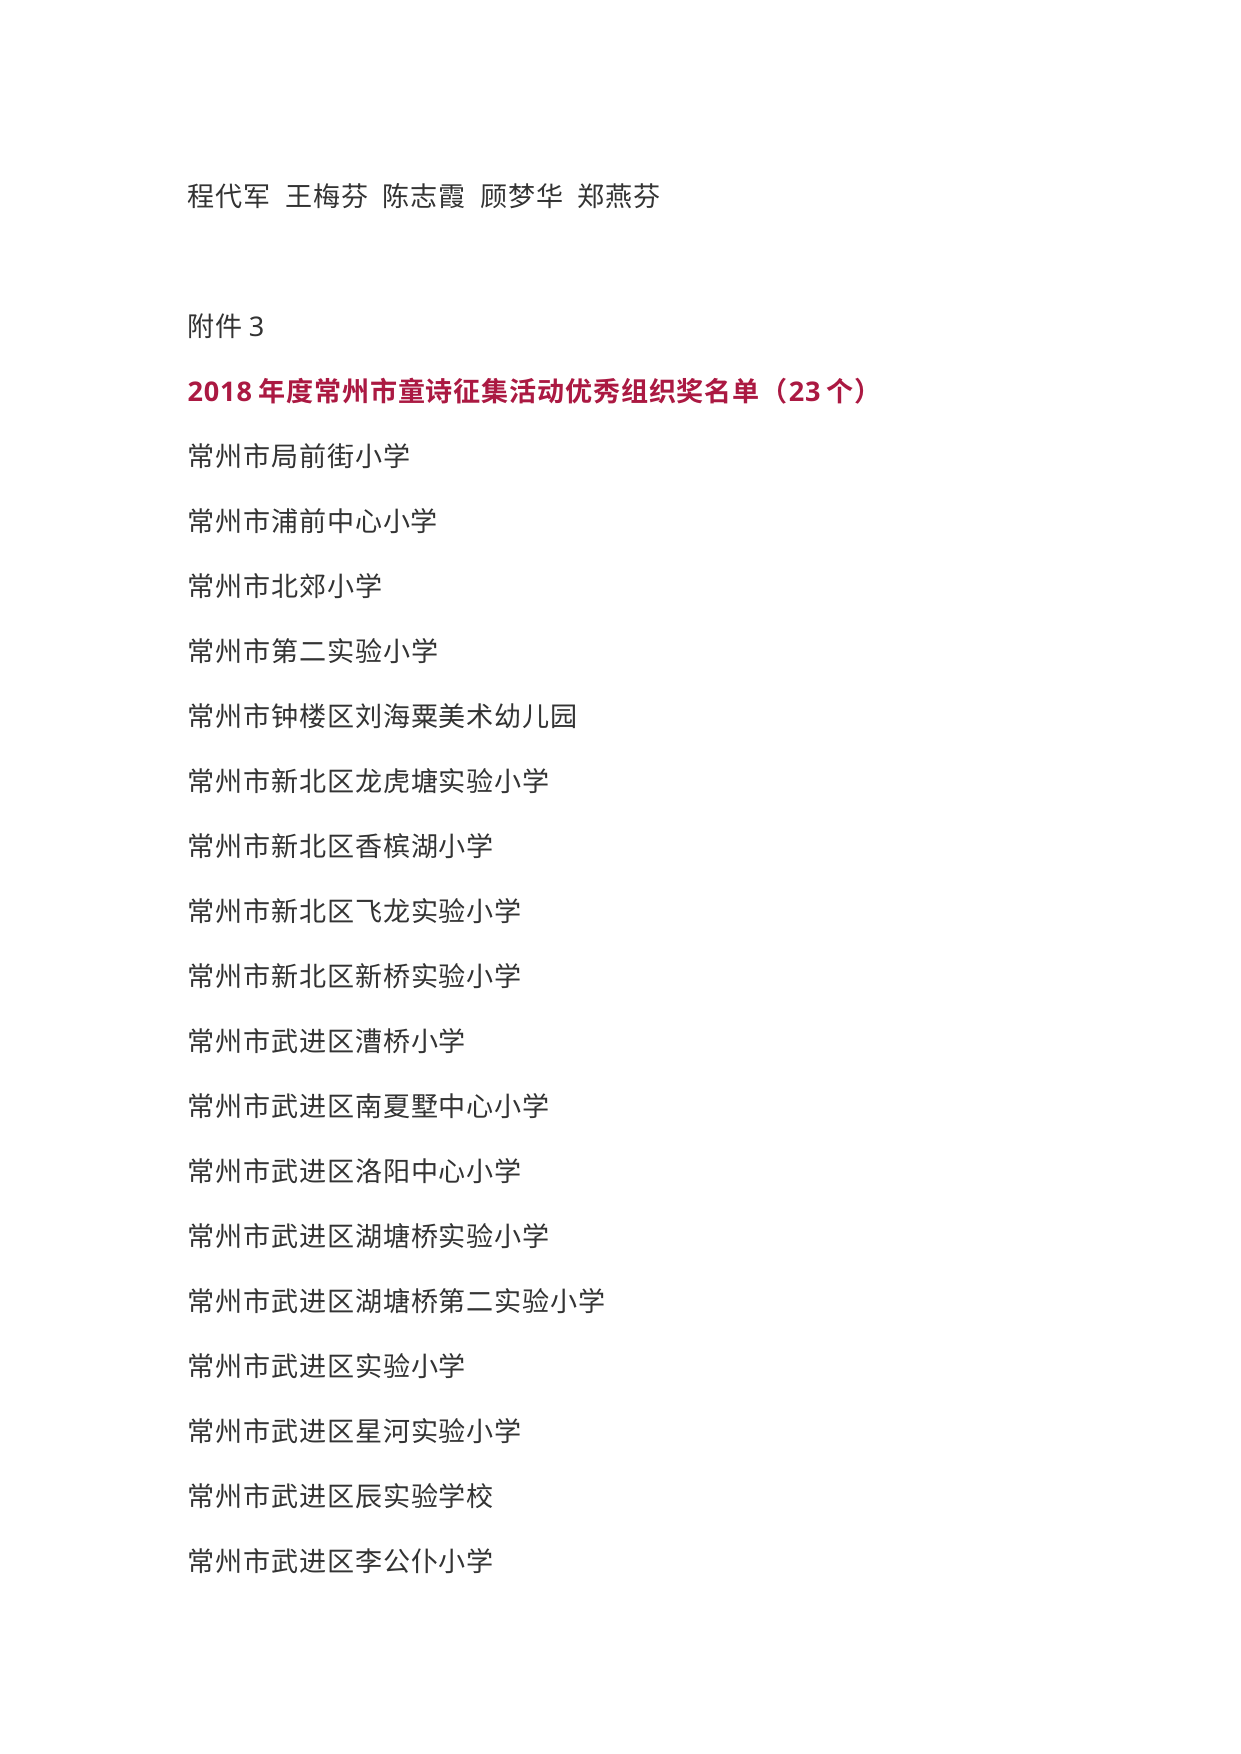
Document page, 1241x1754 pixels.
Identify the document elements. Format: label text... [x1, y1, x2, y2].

text 常州市武进区星河实验小学 [187, 1397, 1053, 1462]
text 常州市武进区辰实验学校 [187, 1462, 1053, 1527]
text 附件3 [187, 292, 1053, 357]
text 常州市新北区飞龙实验小学 [187, 877, 1053, 942]
text 常州市武进区漕桥小学 [187, 1007, 1053, 1072]
text 程代军 王梅芬 陈志霞 顾梦华 郑燕芬 [187, 162, 1053, 227]
text 常州市局前街小学 [187, 422, 1053, 487]
text 常州市第二实验小学 [187, 617, 1053, 682]
text 常州市武进区洛阳中心小学 [187, 1137, 1053, 1202]
text 常州市新北区新桥实验小学 [187, 942, 1053, 1007]
text 常州市新北区龙虎塘实验小学 [187, 747, 1053, 812]
text 常州市钟楼区刘海粟美术幼儿园 [187, 682, 1053, 747]
text 2018年度常州市童诗征集活动优秀组织奖名单（23个） [187, 357, 1053, 422]
text 常州市北郊小学 [187, 552, 1053, 617]
text 常州市武进区实验小学 [187, 1332, 1053, 1397]
text 常州市浦前中心小学 [187, 487, 1053, 552]
text 常州市武进区湖塘桥第二实验小学 [187, 1267, 1053, 1332]
text 常州市武进区李公仆小学 [187, 1527, 1053, 1592]
text 常州市武进区南夏墅中心小学 [187, 1072, 1053, 1137]
text 常州市武进区湖塘桥实验小学 [187, 1202, 1053, 1267]
text 常州市新北区香槟湖小学 [187, 812, 1053, 877]
